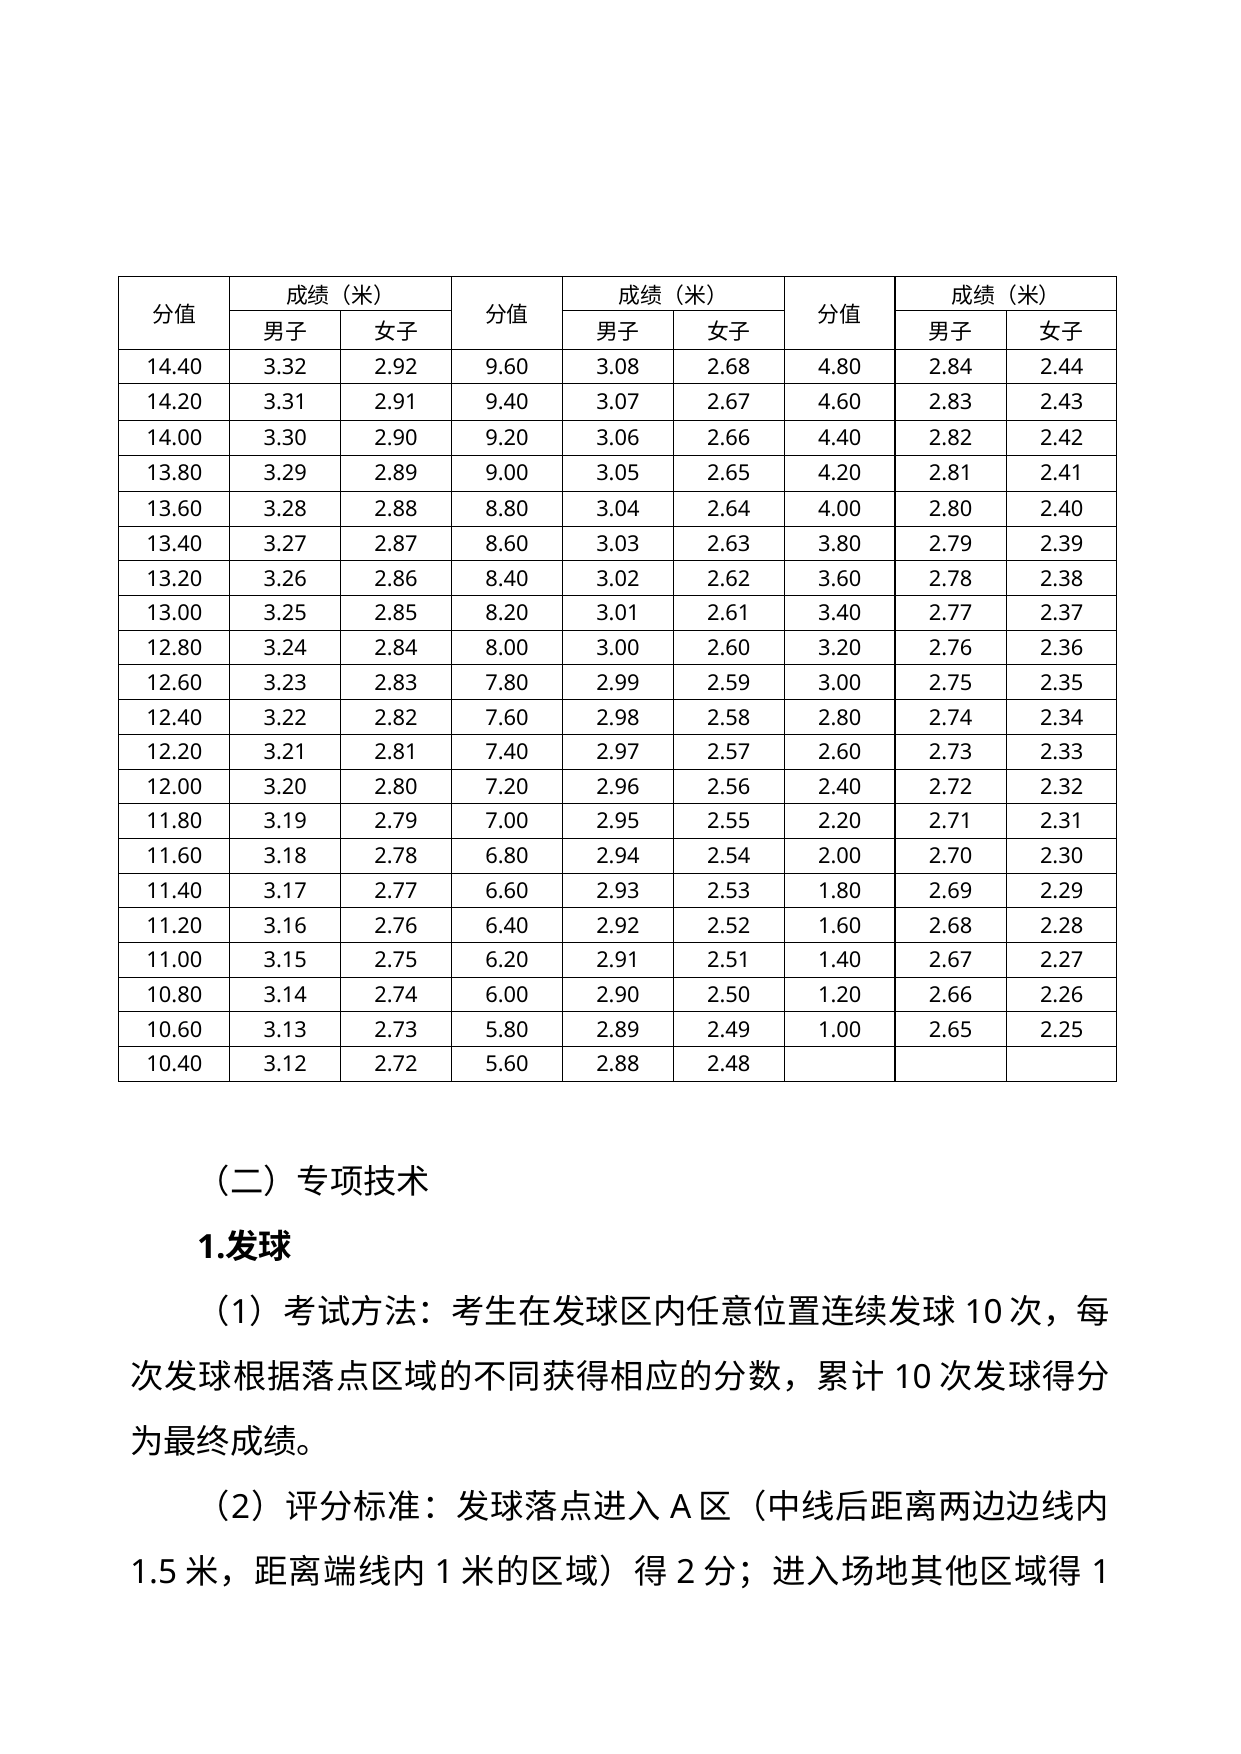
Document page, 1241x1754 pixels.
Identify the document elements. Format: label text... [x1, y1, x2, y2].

table_cell 2.73 [341, 1012, 451, 1046]
table_cell 2.48 [674, 1047, 784, 1081]
table_cell 2.29 [1007, 874, 1116, 907]
table_cell 2.34 [1007, 700, 1116, 734]
table_cell 2.37 [1007, 596, 1116, 630]
table_cell 13.80 [119, 456, 229, 491]
table_cell 1.40 [785, 943, 894, 977]
table_cell 2.20 [785, 804, 894, 838]
table_cell 8.20 [452, 596, 562, 630]
table_cell 3.04 [563, 492, 673, 526]
table_cell 8.80 [452, 492, 562, 526]
table_cell 7.60 [452, 700, 562, 734]
table_cell 6.20 [452, 943, 562, 977]
table_cell 男子 [563, 311, 673, 349]
table_cell 9.20 [452, 421, 562, 454]
table_cell 4.80 [785, 350, 894, 383]
table_cell 2.55 [674, 804, 784, 838]
table_cell [1007, 1047, 1116, 1081]
table_cell 9.00 [452, 456, 562, 491]
table_cell 2.96 [563, 770, 673, 803]
table_cell 2.69 [896, 874, 1006, 907]
table_cell 8.40 [452, 561, 562, 595]
table_cell 13.20 [119, 561, 229, 595]
table_cell 3.32 [230, 350, 340, 383]
table_cell 2.80 [785, 700, 894, 734]
text 1.发球 [130, 1212, 1110, 1277]
table_cell 2.73 [896, 735, 1006, 768]
table_cell 7.00 [452, 804, 562, 838]
table_cell 2.89 [341, 456, 451, 491]
table_header 成绩（米） [230, 277, 451, 310]
table_cell 3.23 [230, 665, 340, 699]
table_cell 6.80 [452, 839, 562, 872]
table_cell 4.20 [785, 456, 894, 491]
table_cell 9.40 [452, 384, 562, 420]
table_cell 女子 [674, 311, 784, 349]
table_cell 2.83 [896, 384, 1006, 420]
table_cell 2.79 [341, 804, 451, 838]
table_cell 9.60 [452, 350, 562, 383]
table_cell 14.00 [119, 421, 229, 454]
table_cell 2.65 [674, 456, 784, 491]
table_cell [785, 1047, 894, 1081]
table_cell 7.80 [452, 665, 562, 699]
table_cell 12.40 [119, 700, 229, 734]
table_header 成绩（米） [896, 277, 1116, 310]
table_cell 3.29 [230, 456, 340, 491]
table_cell 6.00 [452, 978, 562, 1011]
table_cell 2.85 [341, 596, 451, 630]
table_cell 2.88 [341, 492, 451, 526]
table_cell 2.43 [1007, 384, 1116, 420]
table_cell 4.40 [785, 421, 894, 454]
table_cell 2.44 [1007, 350, 1116, 383]
table_cell 3.19 [230, 804, 340, 838]
table_cell 2.40 [785, 770, 894, 803]
table_cell 10.60 [119, 1012, 229, 1046]
table_cell 10.80 [119, 978, 229, 1011]
table_cell 2.28 [1007, 908, 1116, 942]
table_cell 4.00 [785, 492, 894, 526]
text （1）考试方法：考生在发球区内任意位置连续发球10次，每次发球根据落点区域的不同获得相应的分数，累计10次发球得分为最终成绩。 [130, 1277, 1110, 1472]
table_cell 8.60 [452, 527, 562, 560]
table_cell 2.36 [1007, 631, 1116, 664]
table_header 成绩（米） [563, 277, 784, 310]
table_cell 女子 [341, 311, 451, 349]
table_cell 3.02 [563, 561, 673, 595]
table_cell 2.53 [674, 874, 784, 907]
table_cell 4.60 [785, 384, 894, 420]
table_cell 2.65 [896, 1012, 1006, 1046]
table_cell 2.90 [563, 978, 673, 1011]
table_cell 3.00 [785, 665, 894, 699]
table_cell 12.80 [119, 631, 229, 664]
table_cell 2.93 [563, 874, 673, 907]
table_cell 3.18 [230, 839, 340, 872]
table_cell 8.00 [452, 631, 562, 664]
table_cell 2.41 [1007, 456, 1116, 491]
table_cell 2.52 [674, 908, 784, 942]
table_cell 2.64 [674, 492, 784, 526]
table_cell 2.80 [896, 492, 1006, 526]
table_cell 2.98 [563, 700, 673, 734]
table_cell 3.25 [230, 596, 340, 630]
table_cell 12.00 [119, 770, 229, 803]
table_cell 2.50 [674, 978, 784, 1011]
table_cell 3.20 [785, 631, 894, 664]
table_cell 11.20 [119, 908, 229, 942]
table_cell 2.75 [896, 665, 1006, 699]
table_cell 3.14 [230, 978, 340, 1011]
table_cell 2.67 [896, 943, 1006, 977]
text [130, 1472, 1110, 1602]
table_cell 2.61 [674, 596, 784, 630]
table_cell 1.60 [785, 908, 894, 942]
table_cell 2.74 [896, 700, 1006, 734]
table_cell 2.90 [341, 421, 451, 454]
table_cell 2.60 [785, 735, 894, 768]
table_cell 2.84 [341, 631, 451, 664]
table_cell 男子 [230, 311, 340, 349]
table_cell 10.40 [119, 1047, 229, 1081]
table_cell 2.35 [1007, 665, 1116, 699]
table_cell 3.80 [785, 527, 894, 560]
table_cell 3.31 [230, 384, 340, 420]
table_cell 11.60 [119, 839, 229, 872]
table_cell 14.20 [119, 384, 229, 420]
table_cell 3.60 [785, 561, 894, 595]
table_cell 2.92 [341, 350, 451, 383]
table_cell 2.66 [674, 421, 784, 454]
table_cell 2.75 [341, 943, 451, 977]
table_cell 3.16 [230, 908, 340, 942]
table_cell 1.80 [785, 874, 894, 907]
table_cell 2.62 [674, 561, 784, 595]
table_cell 2.84 [896, 350, 1006, 383]
table_cell 2.95 [563, 804, 673, 838]
table_cell 3.21 [230, 735, 340, 768]
table_cell 11.00 [119, 943, 229, 977]
table_cell 2.56 [674, 770, 784, 803]
table_cell 3.26 [230, 561, 340, 595]
table_cell 3.30 [230, 421, 340, 454]
table_cell 2.86 [341, 561, 451, 595]
table_cell 2.68 [896, 908, 1006, 942]
table_cell 2.40 [1007, 492, 1116, 526]
table_cell 3.07 [563, 384, 673, 420]
table_cell 3.20 [230, 770, 340, 803]
table_cell 13.60 [119, 492, 229, 526]
table_cell 3.15 [230, 943, 340, 977]
table_cell 3.13 [230, 1012, 340, 1046]
table_header 分值 [452, 277, 562, 349]
table_cell 2.78 [896, 561, 1006, 595]
table_cell 2.60 [674, 631, 784, 664]
table_cell 2.81 [896, 456, 1006, 491]
table_cell 3.12 [230, 1047, 340, 1081]
table_cell 13.00 [119, 596, 229, 630]
table_cell 6.60 [452, 874, 562, 907]
table_cell 2.42 [1007, 421, 1116, 454]
table_header 分值 [785, 277, 894, 349]
table_cell 2.33 [1007, 735, 1116, 768]
table_header 分值 [119, 277, 229, 349]
table_cell 3.40 [785, 596, 894, 630]
table_cell 2.26 [1007, 978, 1116, 1011]
table_cell 7.40 [452, 735, 562, 768]
table_cell 3.06 [563, 421, 673, 454]
table_cell 12.20 [119, 735, 229, 768]
table_cell 2.81 [341, 735, 451, 768]
table_cell 6.40 [452, 908, 562, 942]
table_cell 2.78 [341, 839, 451, 872]
table_cell 2.76 [896, 631, 1006, 664]
table_cell 2.38 [1007, 561, 1116, 595]
table_cell 5.80 [452, 1012, 562, 1046]
table_cell 2.67 [674, 384, 784, 420]
table_cell 2.66 [896, 978, 1006, 1011]
table_cell 2.82 [896, 421, 1006, 454]
table_cell 2.72 [341, 1047, 451, 1081]
table_cell 2.68 [674, 350, 784, 383]
table_cell 2.39 [1007, 527, 1116, 560]
table_cell 13.40 [119, 527, 229, 560]
table_cell 2.49 [674, 1012, 784, 1046]
table_cell 2.77 [896, 596, 1006, 630]
table_cell 3.00 [563, 631, 673, 664]
table_cell 2.57 [674, 735, 784, 768]
table_cell 2.00 [785, 839, 894, 872]
table_cell 2.59 [674, 665, 784, 699]
table_cell 2.31 [1007, 804, 1116, 838]
table_cell 3.17 [230, 874, 340, 907]
table_cell [896, 1047, 1006, 1081]
table_cell 1.20 [785, 978, 894, 1011]
table_cell 2.71 [896, 804, 1006, 838]
table_cell 2.32 [1007, 770, 1116, 803]
table_cell 3.24 [230, 631, 340, 664]
table_cell 3.05 [563, 456, 673, 491]
table_cell 2.70 [896, 839, 1006, 872]
table_cell 2.27 [1007, 943, 1116, 977]
table_cell 12.60 [119, 665, 229, 699]
table_cell 2.89 [563, 1012, 673, 1046]
table_cell 2.25 [1007, 1012, 1116, 1046]
table_cell 2.91 [563, 943, 673, 977]
table_cell 2.30 [1007, 839, 1116, 872]
table_cell 2.88 [563, 1047, 673, 1081]
table_cell 2.92 [563, 908, 673, 942]
table_cell 1.00 [785, 1012, 894, 1046]
table_cell 2.63 [674, 527, 784, 560]
table_cell 2.99 [563, 665, 673, 699]
table_cell 14.40 [119, 350, 229, 383]
table_cell 2.97 [563, 735, 673, 768]
table_cell 2.54 [674, 839, 784, 872]
table_cell 2.91 [341, 384, 451, 420]
table_cell 2.58 [674, 700, 784, 734]
table_cell 2.77 [341, 874, 451, 907]
table_cell 3.28 [230, 492, 340, 526]
table_cell 3.08 [563, 350, 673, 383]
table_cell 男子 [896, 311, 1006, 349]
table_cell 5.60 [452, 1047, 562, 1081]
table_cell 2.87 [341, 527, 451, 560]
table_cell 2.79 [896, 527, 1006, 560]
table_cell 2.80 [341, 770, 451, 803]
table_cell 7.20 [452, 770, 562, 803]
text （二）专项技术 [130, 1147, 1110, 1212]
table_cell 11.40 [119, 874, 229, 907]
table_cell 2.51 [674, 943, 784, 977]
table_cell 2.72 [896, 770, 1006, 803]
table_cell 3.27 [230, 527, 340, 560]
table_cell 2.83 [341, 665, 451, 699]
table_cell 2.76 [341, 908, 451, 942]
table_cell 2.82 [341, 700, 451, 734]
table_cell 3.03 [563, 527, 673, 560]
table_cell 2.74 [341, 978, 451, 1011]
table_cell 11.80 [119, 804, 229, 838]
table_cell 女子 [1007, 311, 1116, 349]
table_cell 2.94 [563, 839, 673, 872]
table_cell 3.22 [230, 700, 340, 734]
table_cell 3.01 [563, 596, 673, 630]
